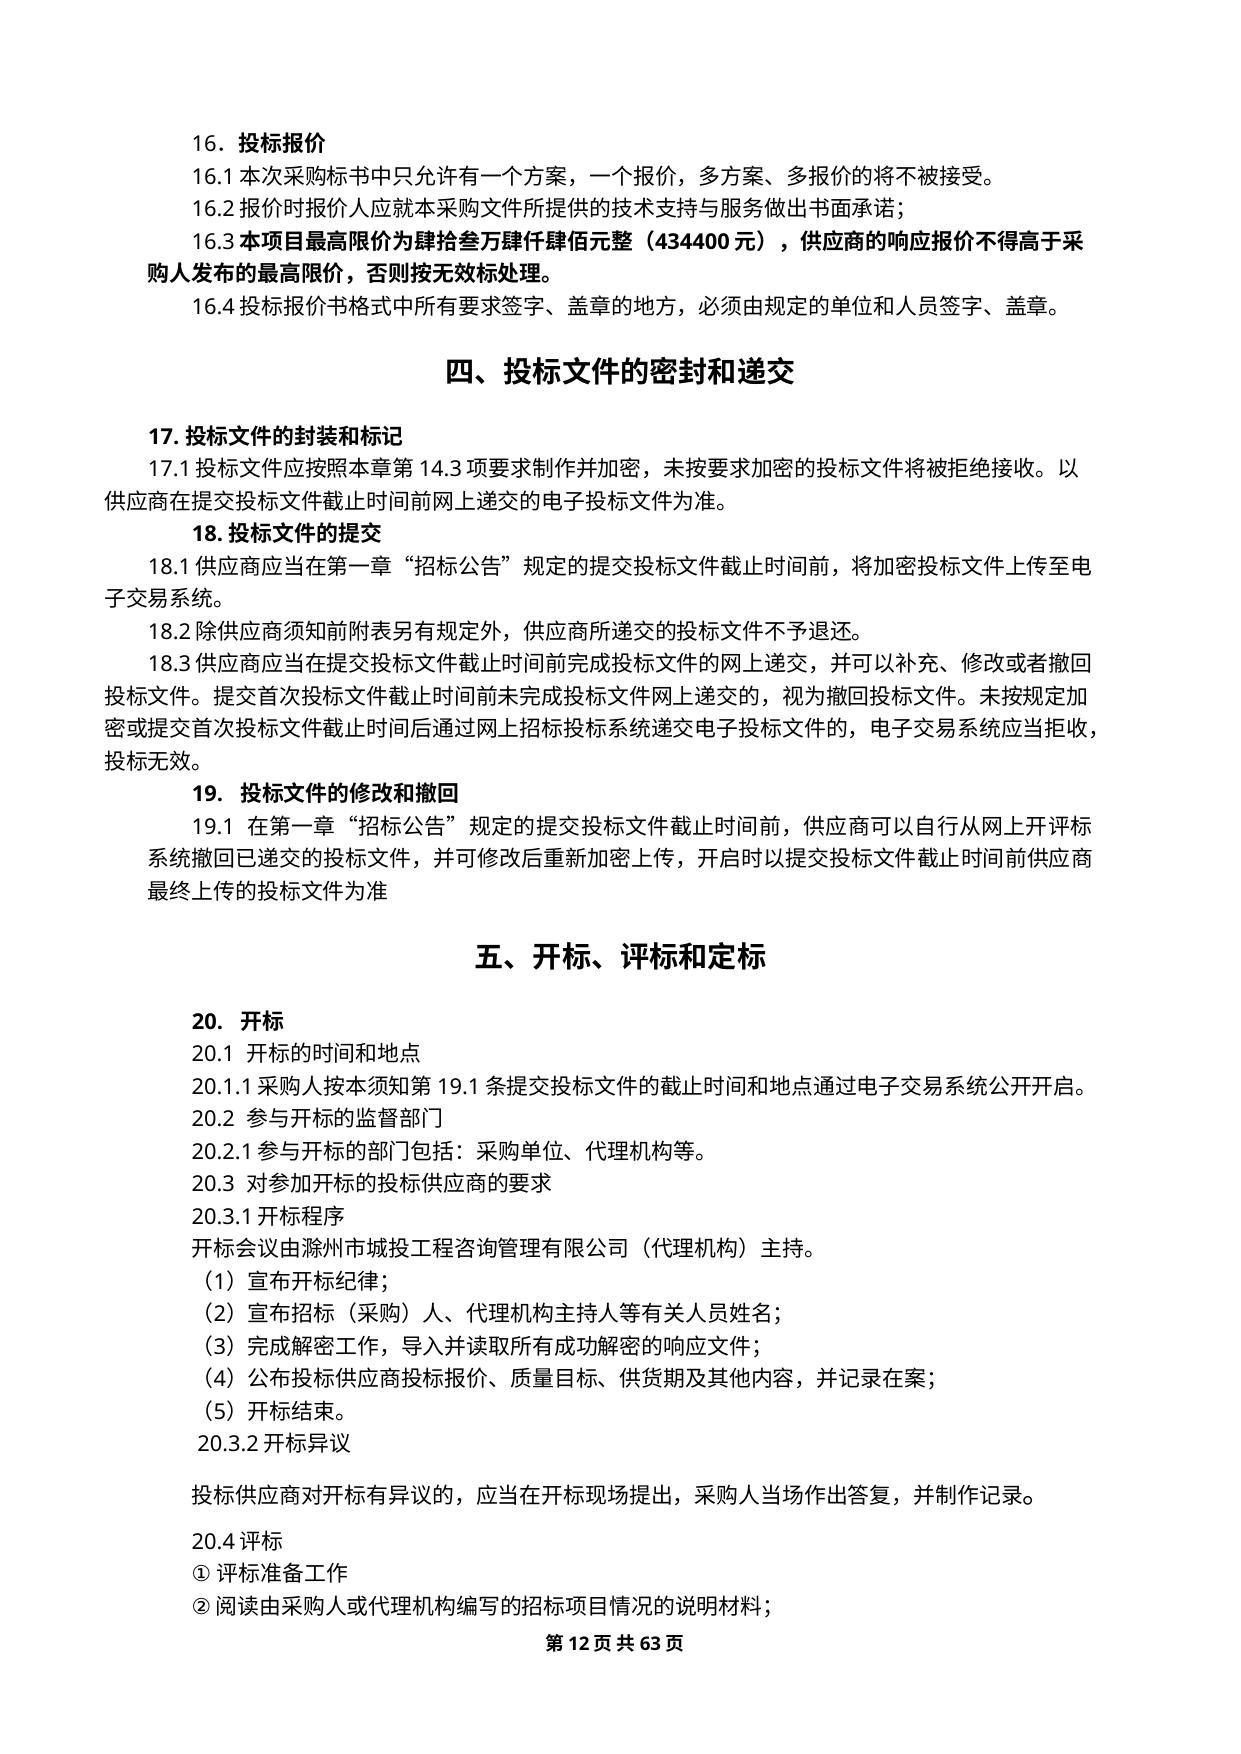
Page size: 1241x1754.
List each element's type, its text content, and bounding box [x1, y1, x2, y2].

text ②阅读由采购人或代理机构编写的招标项目情况的说明材料； [148, 1588, 1093, 1621]
text 20.3.2开标异议 [148, 1426, 1093, 1458]
text 16.4投标报价书格式中所有要求签字、盖章的地方，必须由规定的单位和人员签字、盖章。 [148, 288, 1093, 321]
text 20.1 开标的时间和地点 [148, 1036, 1093, 1068]
text 17. 投标文件的封装和标记 [104, 418, 1093, 451]
text 开标会议由滁州市城投工程咨询管理有限公司（代理机构）主持。 [148, 1231, 1093, 1263]
text 18.1供应商应当在第一章“招标公告”规定的提交投标文件截止时间前，将加密投标文件上传至电子交易系统。 [104, 548, 1093, 613]
text ① 评标准备工作 [148, 1556, 1093, 1588]
text 19. 投标文件的修改和撤回 [148, 776, 1093, 808]
text 16.1本次采购标书中只允许有一个方案，一个报价，多方案、多报价的将不被接受。 [148, 158, 1093, 191]
text 20.4评标 [148, 1523, 1093, 1556]
text （2）宣布招标（采购）人、代理机构主持人等有关人员姓名； [148, 1296, 1093, 1328]
text 20.2 参与开标的监督部门 [148, 1101, 1093, 1133]
text 20.2.1参与开标的部门包括：采购单位、代理机构等。 [148, 1133, 1093, 1166]
text 17.1投标文件应按照本章第14.3项要求制作并加密，未按要求加密的投标文件将被拒绝接收。以供应商在提交投标文件截止时间前网上递交的电子投标文件为准。 [104, 451, 1093, 516]
text （1）宣布开标纪律； [148, 1263, 1093, 1296]
text 18. 投标文件的提交 [104, 516, 1093, 548]
text 投标供应商对开标有异议的，应当在开标现场提出，采购人当场作出答复，并制作记录。 [148, 1458, 1093, 1523]
text 16．投标报价 [148, 126, 1093, 158]
text 18.2除供应商须知前附表另有规定外，供应商所递交的投标文件不予退还。 [104, 613, 1093, 646]
text 20. 开标 [148, 1003, 1093, 1036]
text （5）开标结束。 [148, 1393, 1093, 1426]
text 20.3.1开标程序 [148, 1198, 1093, 1231]
text （3）完成解密工作，导入并读取所有成功解密的响应文件； [148, 1328, 1093, 1361]
text 18.3供应商应当在提交投标文件截止时间前完成投标文件的网上递交，并可以补充、修改或者撤回投标文件。提交首次投标文件截止时间前未完成投标文件网上递交的，视为撤回投标文件。未按规定加密或提交首次投标文件截止时间后通过网上招标投标系统递交电子投标文件的，电子交易系统应当拒收，投标无效。 [104, 646, 1093, 776]
text （4）公布投标供应商投标报价、质量目标、供货期及其他内容，并记录在案； [148, 1361, 1093, 1393]
text 20.3 对参加开标的投标供应商的要求 [148, 1166, 1093, 1198]
text 20.1.1采购人按本须知第19.1条提交投标文件的截止时间和地点通过电子交易系统公开开启。 [148, 1068, 1093, 1101]
text 16.2报价时报价人应就本采购文件所提供的技术支持与服务做出书面承诺； [148, 191, 1093, 223]
text 四、投标文件的密封和递交 [148, 337, 1093, 402]
text 19.1 在第一章“招标公告”规定的提交投标文件截止时间前，供应商可以自行从网上开评标系统撤回已递交的投标文件，并可修改后重新加密上传，开启时以提交投标文件截止时间前供应商最终上传的投标文件为准 [148, 808, 1093, 906]
text 16.3本项目最高限价为肆拾叁万肆仟肆佰元整（434400元），供应商的响应报价不得高于采购人发布的最高限价，否则按无效标处理。 [148, 223, 1093, 288]
text 五、开标、评标和定标 [148, 922, 1093, 987]
